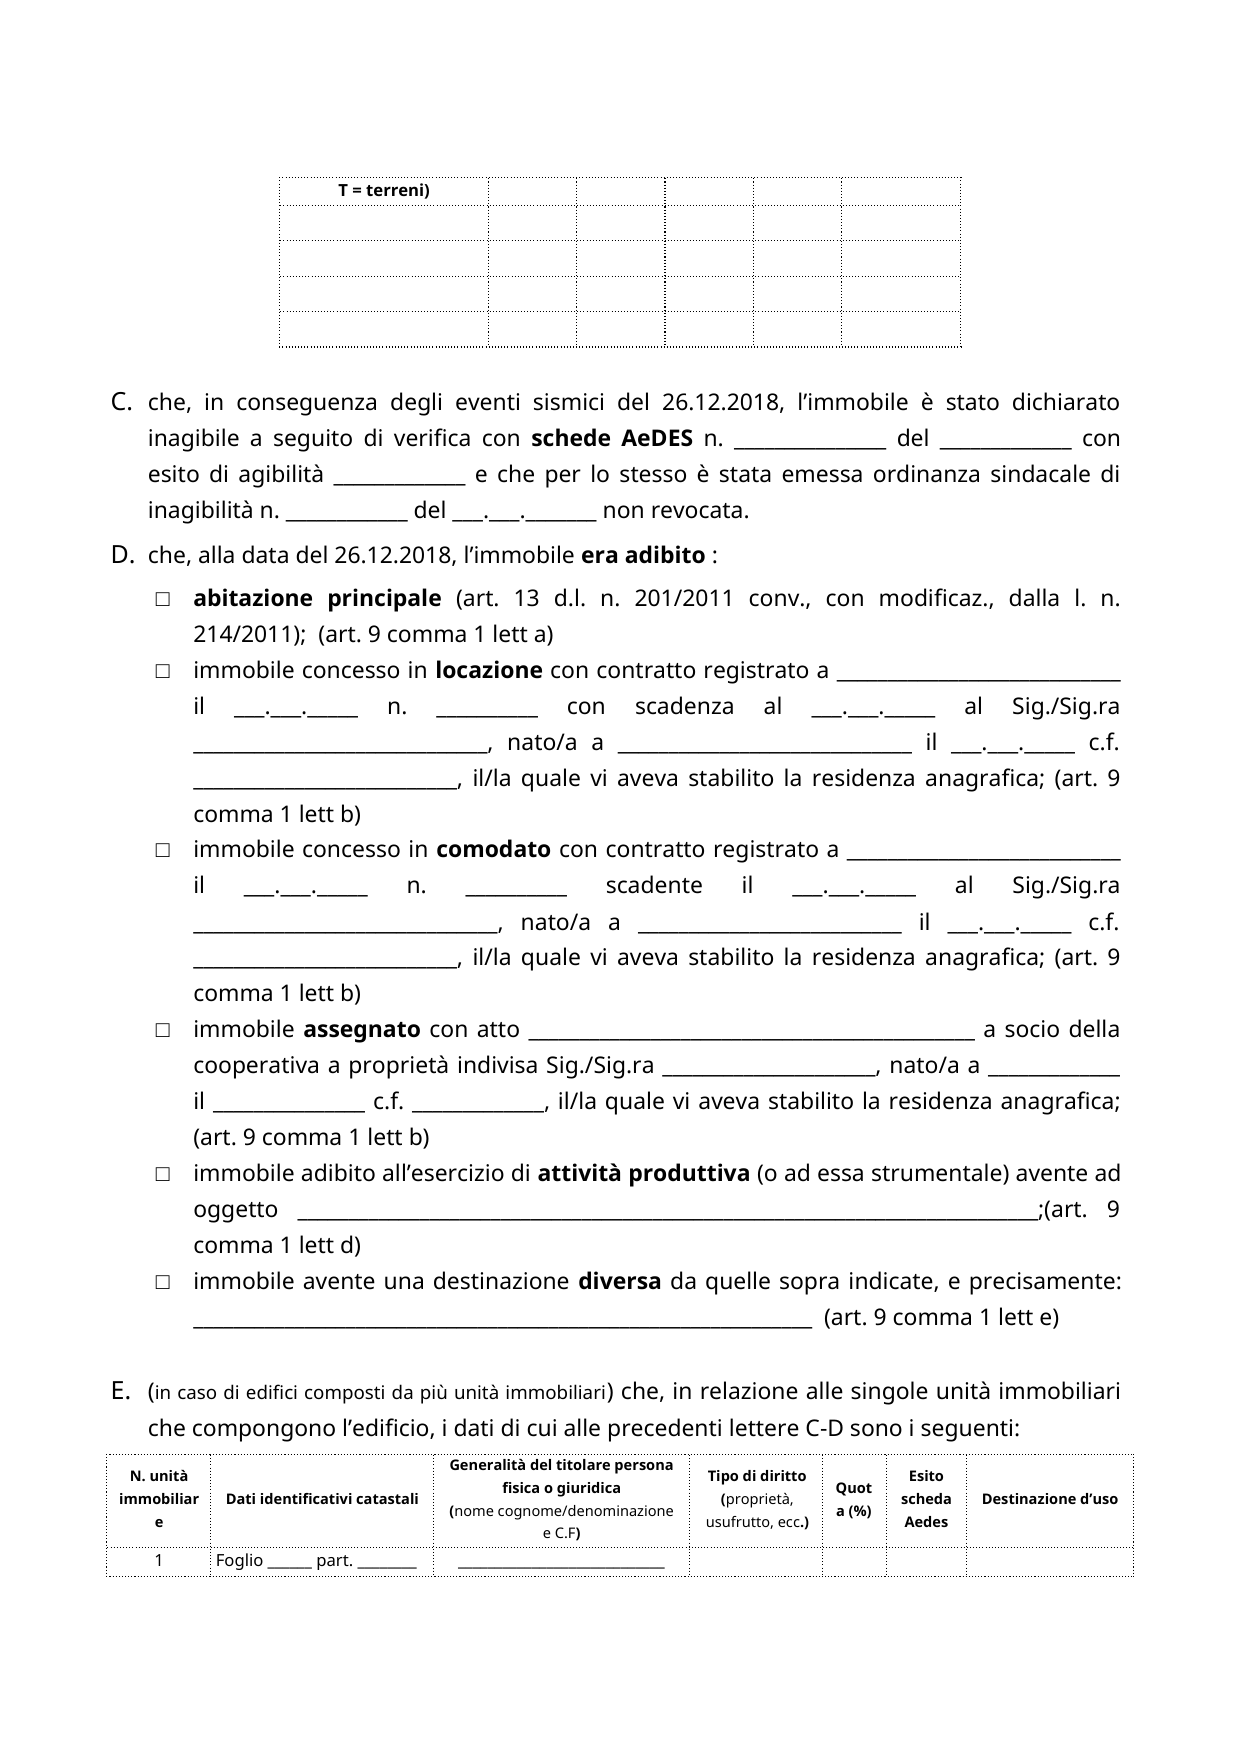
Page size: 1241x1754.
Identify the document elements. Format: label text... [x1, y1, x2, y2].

table_header Destinazione d’uso [967, 1454, 1133, 1547]
table_cell [488, 311, 577, 346]
table_cell [753, 205, 842, 240]
table_cell [842, 276, 960, 311]
table_cell [577, 276, 665, 311]
table_header Tipo di diritto (proprietà, usufrutto, ecc.) [689, 1454, 822, 1547]
table_header Foglio [488, 177, 577, 205]
table_cell [842, 240, 960, 276]
table_header Generalità del titolare persona fisica o giuridica (nome cognome/denominazione e C.F) [434, 1454, 689, 1547]
list abitazione principale (art. 13 d.l. n. 201/2011 conv., con modificaz., dalla l. n. 214/2011); (art. 9 comma 1 lett a) [156, 582, 1122, 649]
table_header Piano [842, 177, 960, 205]
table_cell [434, 1547, 689, 1576]
table_cell [753, 240, 842, 276]
table_cell [886, 1547, 967, 1576]
table_cell [280, 205, 488, 240]
table_cell [753, 276, 842, 311]
table_header Cat. [753, 177, 842, 205]
table_cell [280, 311, 488, 346]
list immobile assegnato con atto ____________________________________________ a socio della cooperativa a proprietà indivisa Sig./Sig.ra _____________________, nato/a a _____________ il _______________ c.f. _____________, il/la quale vi aveva stabilito la residenza anagrafica; (art. 9 comma 1 lett b) [156, 1013, 1122, 1152]
list immobile concesso in comodato con contratto registrato a ___________________________ il ___.___._____ n. __________ scadente il ___.___._____ al Sig./Sig.ra ______________________________, nato/a a __________________________ il ___.___._____ c.f. __________________________, il/la quale vi aveva stabilito la residenza anagrafica; (art. 9 comma 1 lett b) [156, 833, 1122, 1008]
table_cell [488, 276, 577, 311]
list (in caso di edifici composti da più unità immobiliari) che, in relazione alle singole unità immobiliari che compongono l’edificio, i dati di cui alle precedenti lettere C-D sono i seguenti: [110, 1373, 1122, 1443]
table_cell [665, 311, 753, 346]
table_header Part.lla [577, 177, 665, 205]
table_cell [665, 276, 753, 311]
list immobile concesso in locazione con contratto registrato a ____________________________ il ___.___._____ n. __________ con scadenza al ___.___._____ al Sig./Sig.ra _____________________________, nato/a a _____________________________ il ___.___._____ c.f. __________________________, il/la quale vi aveva stabilito la residenza anagrafica; (art. 9 comma 1 lett b) [156, 654, 1122, 829]
table_cell [753, 311, 842, 346]
table_cell [689, 1547, 822, 1576]
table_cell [211, 1547, 433, 1576]
table_cell [488, 205, 577, 240]
table_header N. unità immobiliare [107, 1454, 211, 1547]
list che, in conseguenza degli eventi sismici del 26.12.2018, l’immobile è stato dichiarato inagibile a seguito di verifica con schede AeDES n. _______________ del _____________ con esito di agibilità _____________ e che per lo stesso è stata emessa ordinanza sindacale di inagibilità n. ____________ del ___.___._______ non revocata. [110, 383, 1122, 525]
table_cell [577, 311, 665, 346]
table_header Quota (%) [822, 1454, 886, 1547]
list immobile avente una destinazione diversa da quelle sopra indicate, e precisamente: _____________________________________________________________ (art. 9 comma 1 lett e) [156, 1265, 1122, 1332]
list che, alla data del 26.12.2018, l’immobile era adibito : [110, 536, 1122, 570]
table_cell [822, 1547, 886, 1576]
table_header Esito scheda Aedes [886, 1454, 967, 1547]
table_header Sub [665, 177, 753, 205]
table_cell [665, 205, 753, 240]
table_cell [665, 240, 753, 276]
table_cell [842, 205, 960, 240]
table_cell [280, 240, 488, 276]
table_header Dati identificativi catastali [211, 1454, 433, 1547]
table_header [280, 177, 488, 205]
table_cell [967, 1547, 1133, 1576]
table_cell [577, 240, 665, 276]
table_cell [577, 205, 665, 240]
table_cell 1 [107, 1547, 211, 1576]
list immobile adibito all’esercizio di attività produttiva (o ad essa strumentale) avente ad oggetto _________________________________________________________________________;(art. 9 comma 1 lett d) [156, 1157, 1122, 1260]
table_cell [280, 276, 488, 311]
table_cell [488, 240, 577, 276]
table_cell [842, 311, 960, 346]
